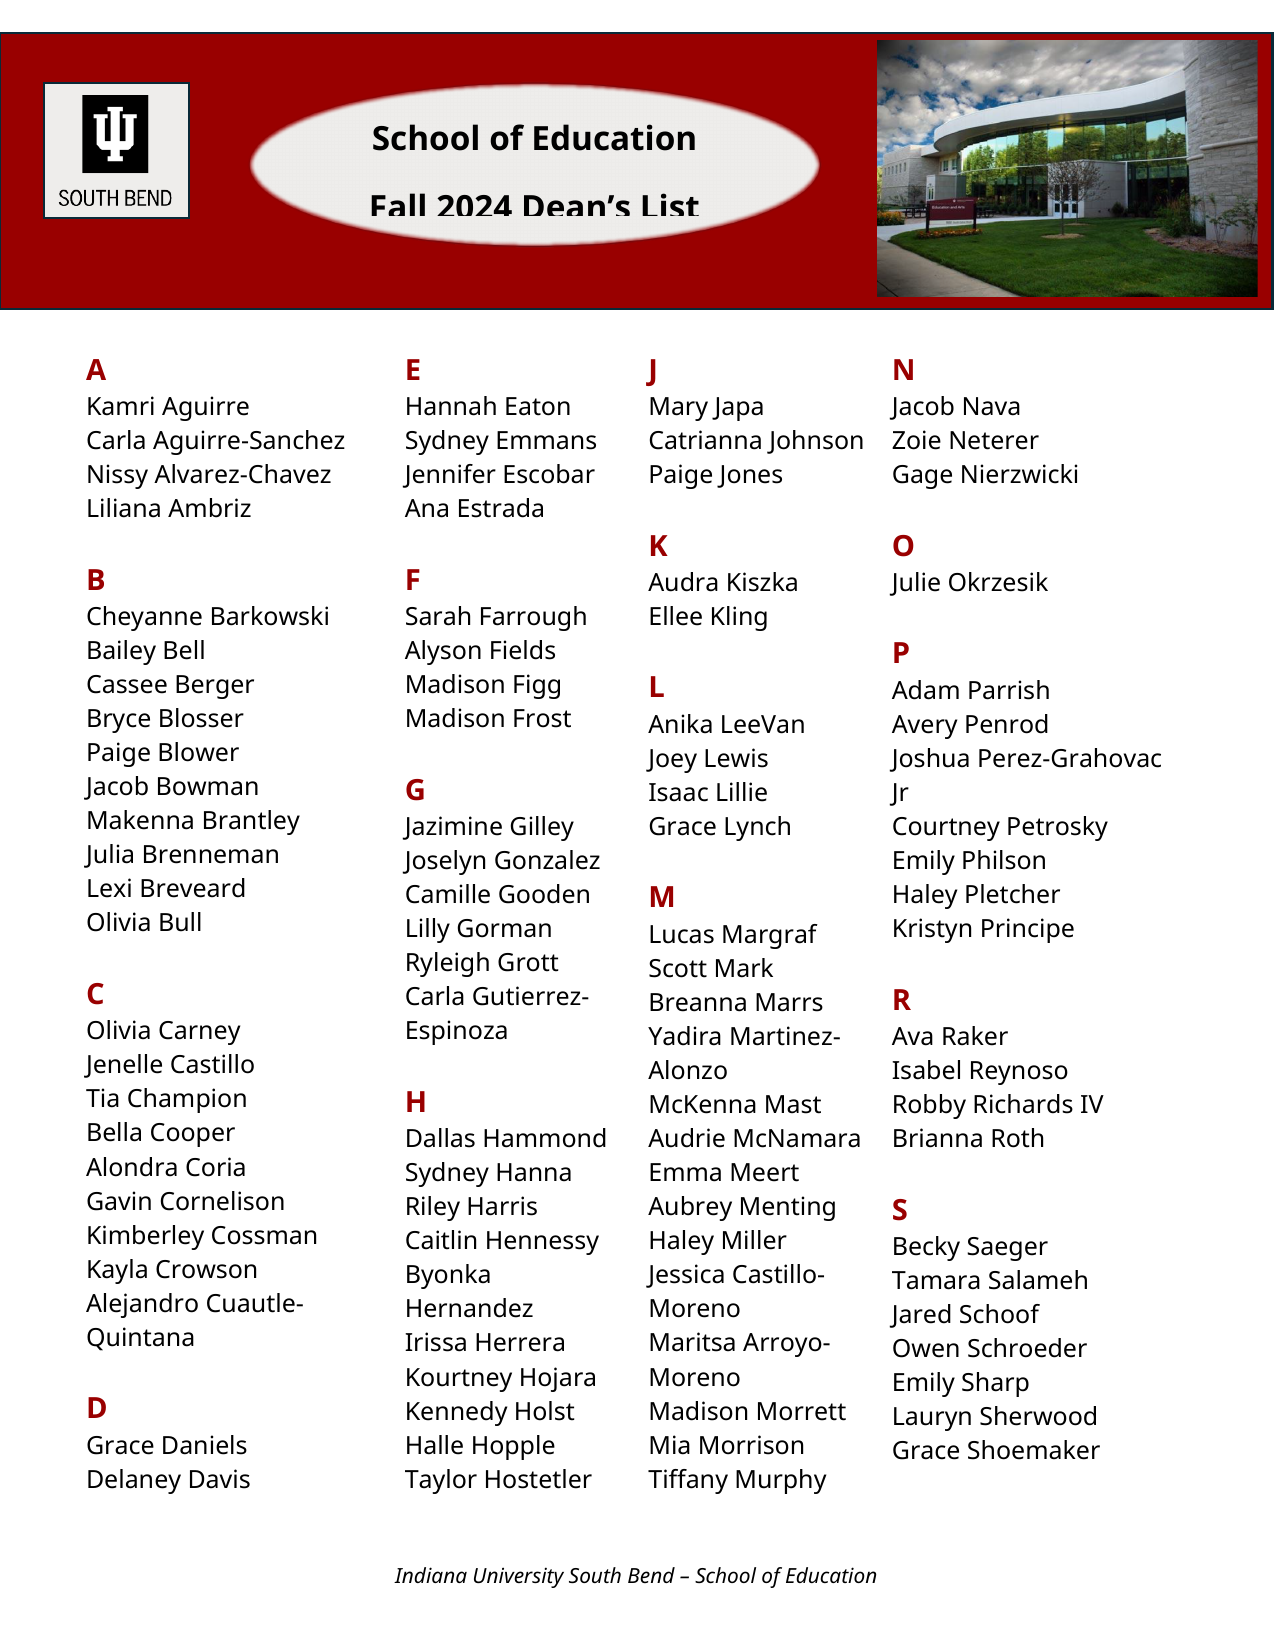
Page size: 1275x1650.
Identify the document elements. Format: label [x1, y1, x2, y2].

table_header [637, 349, 880, 1495]
picture [58, 95, 172, 206]
table_header [75, 349, 393, 1495]
table_header [880, 349, 1190, 1495]
picture [877, 40, 1258, 297]
table_header [393, 349, 637, 1495]
